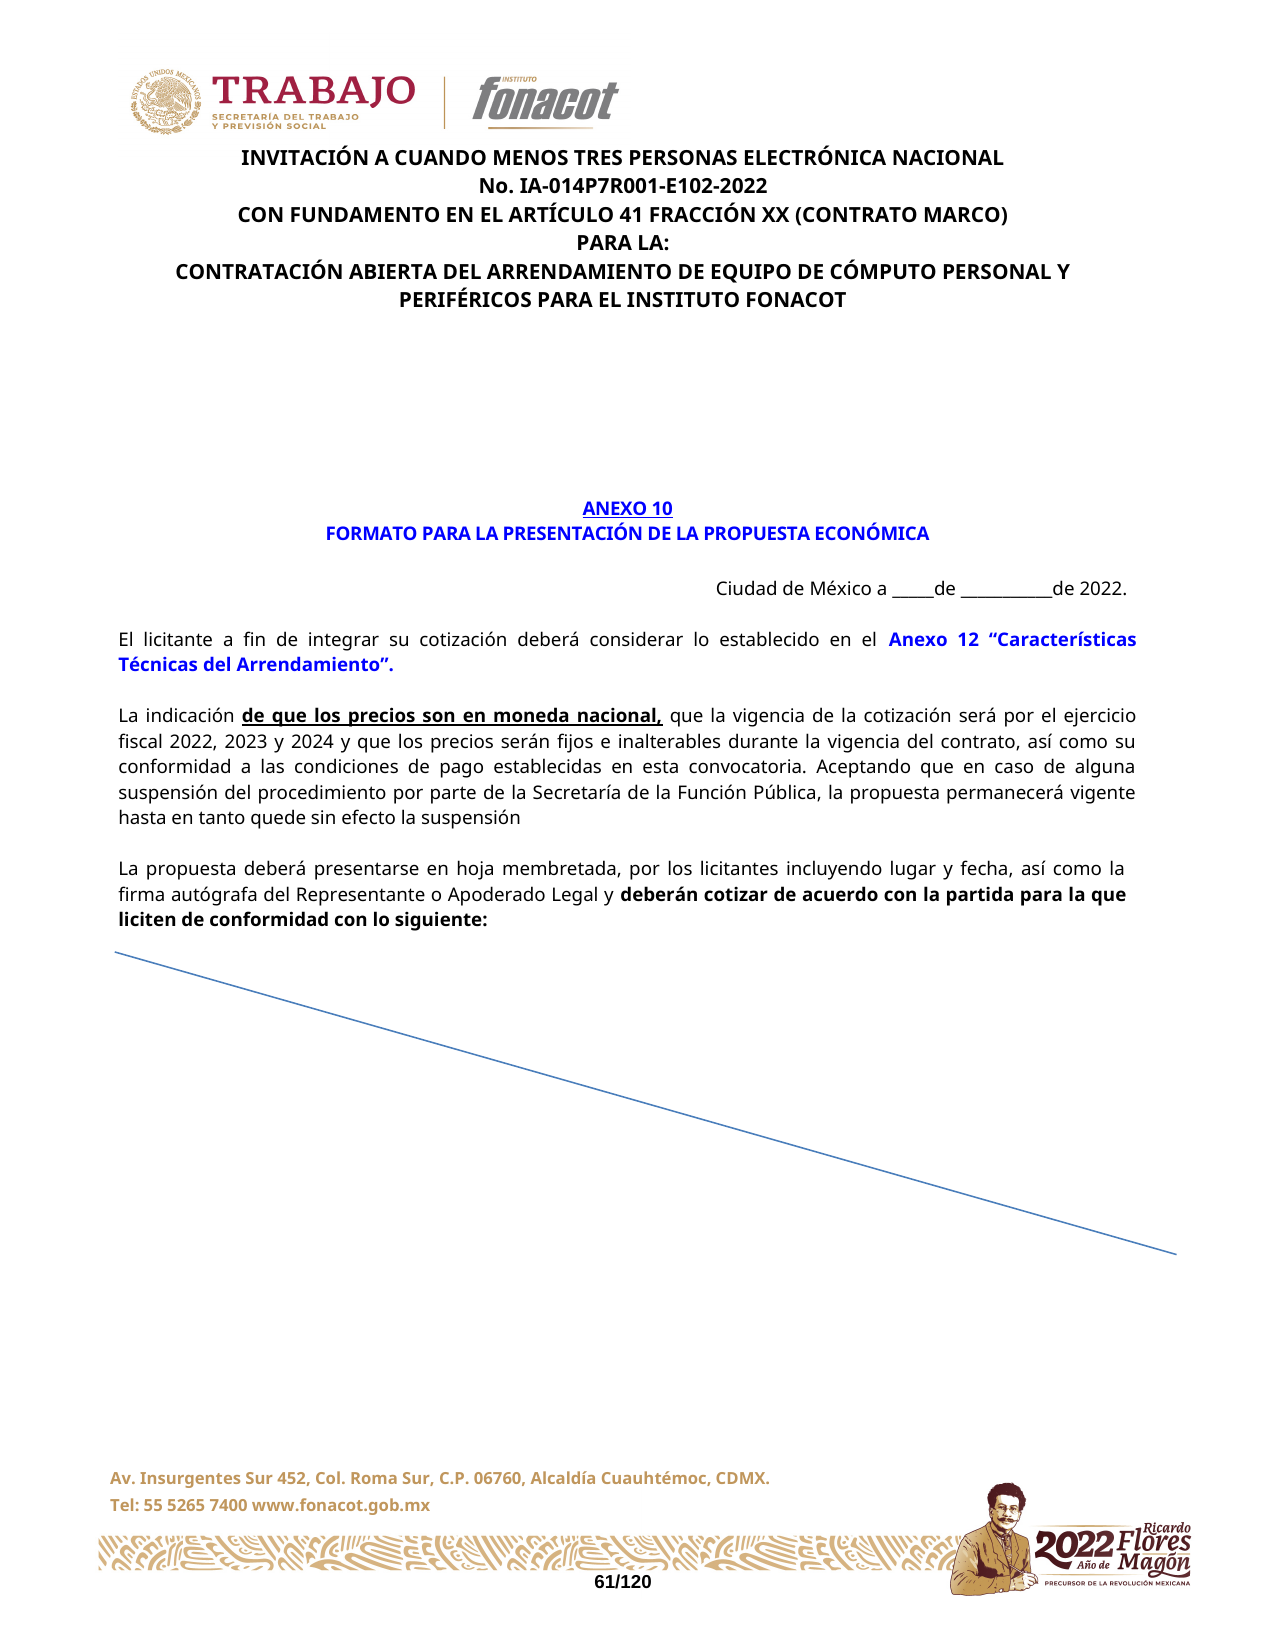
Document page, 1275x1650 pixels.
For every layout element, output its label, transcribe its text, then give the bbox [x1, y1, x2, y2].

text El licitante a fin de integrar su cotización deberá considerar lo establecido en el Anexo 12 “Características Técnicas del Arrendamiento”. [118, 626, 1137, 677]
text La indicación de que los precios son en moneda nacional, que la vigencia de la cotización será por el ejercicio fiscal 2022, 2023 y 2024 y que los precios serán fijos e inalterables durante la vigencia del contrato, así como su conformidad a las condiciones de pago establecidas en esta convocatoria. Aceptando que en caso de alguna suspensión del procedimiento por parte de la Secretaría de la Función Pública, la propuesta permanecerá vigente hasta en tanto quede sin efecto la suspensión [118, 702, 1137, 830]
subtitle ANEXO 10 [118, 495, 1137, 521]
text La propuesta deberá presentarse en hoja membretada, por los licitantes incluyendo lugar y fecha, así como la firma autógrafa del Representante o Apoderado Legal y deberán cotizar de acuerdo con la partida para la que liciten de conformidad con lo siguiente: [118, 856, 1127, 932]
picture [7, 1470, 1275, 1599]
subtitle FORMATO PARA LA PRESENTACIÓN DE LA PROPUESTA ECONÓMICA [118, 521, 1137, 546]
text Ciudad de México a _____de ___________de 2022. [118, 575, 1127, 600]
picture [118, 32, 631, 157]
